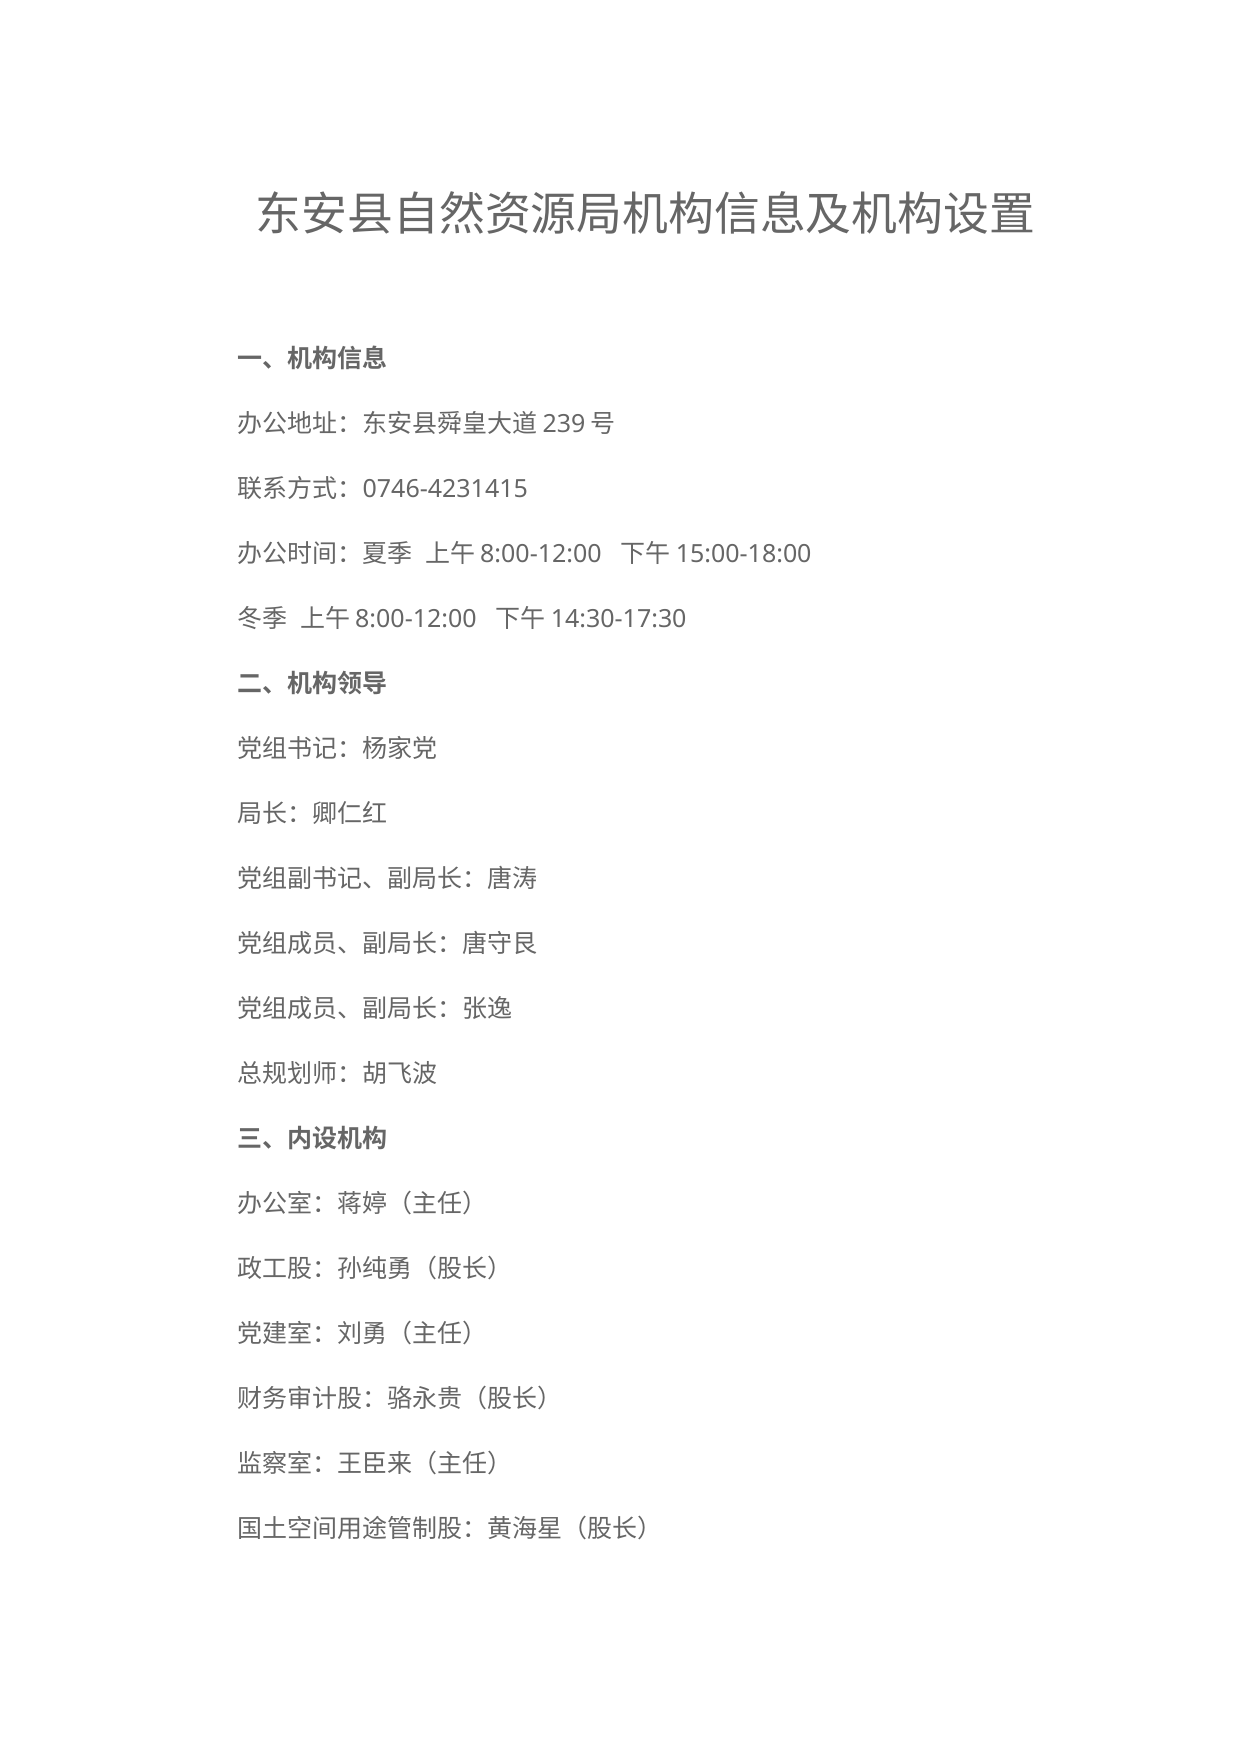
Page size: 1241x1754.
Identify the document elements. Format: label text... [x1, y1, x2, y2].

text 联系方式：0746-4231415 [187, 454, 1053, 519]
text 党组成员、副局长：唐守艮 [187, 909, 1053, 974]
text 二、机构领导 [187, 649, 1053, 714]
text 财务审计股：骆永贵（股长） [187, 1364, 1053, 1429]
text 国土空间用途管制股：黄海星（股长） [187, 1494, 1053, 1559]
text 三、内设机构 [187, 1104, 1053, 1169]
text 一、机构信息 [187, 324, 1053, 389]
text 党组副书记、副局长：唐涛 [187, 844, 1053, 909]
text 党组书记：杨家党 [187, 714, 1053, 779]
text 办公室：蒋婷（主任） [187, 1169, 1053, 1234]
text 东安县自然资源局机构信息及机构设置 [187, 162, 1053, 259]
text 党组成员、副局长：张逸 [187, 974, 1053, 1039]
text 党建室：刘勇（主任） [187, 1299, 1053, 1364]
text 政工股：孙纯勇（股长） [187, 1234, 1053, 1299]
text 冬季 上午8:00-12:00 下午14:30-17:30 [187, 584, 1053, 649]
text 总规划师：胡飞波 [187, 1039, 1053, 1104]
text 监察室：王臣来（主任） [187, 1429, 1053, 1494]
text 办公地址：东安县舜皇大道239号 [187, 389, 1053, 454]
text 办公时间：夏季 上午8:00-12:00 下午15:00-18:00 [187, 519, 1053, 584]
text 局长：卿仁红 [187, 779, 1053, 844]
